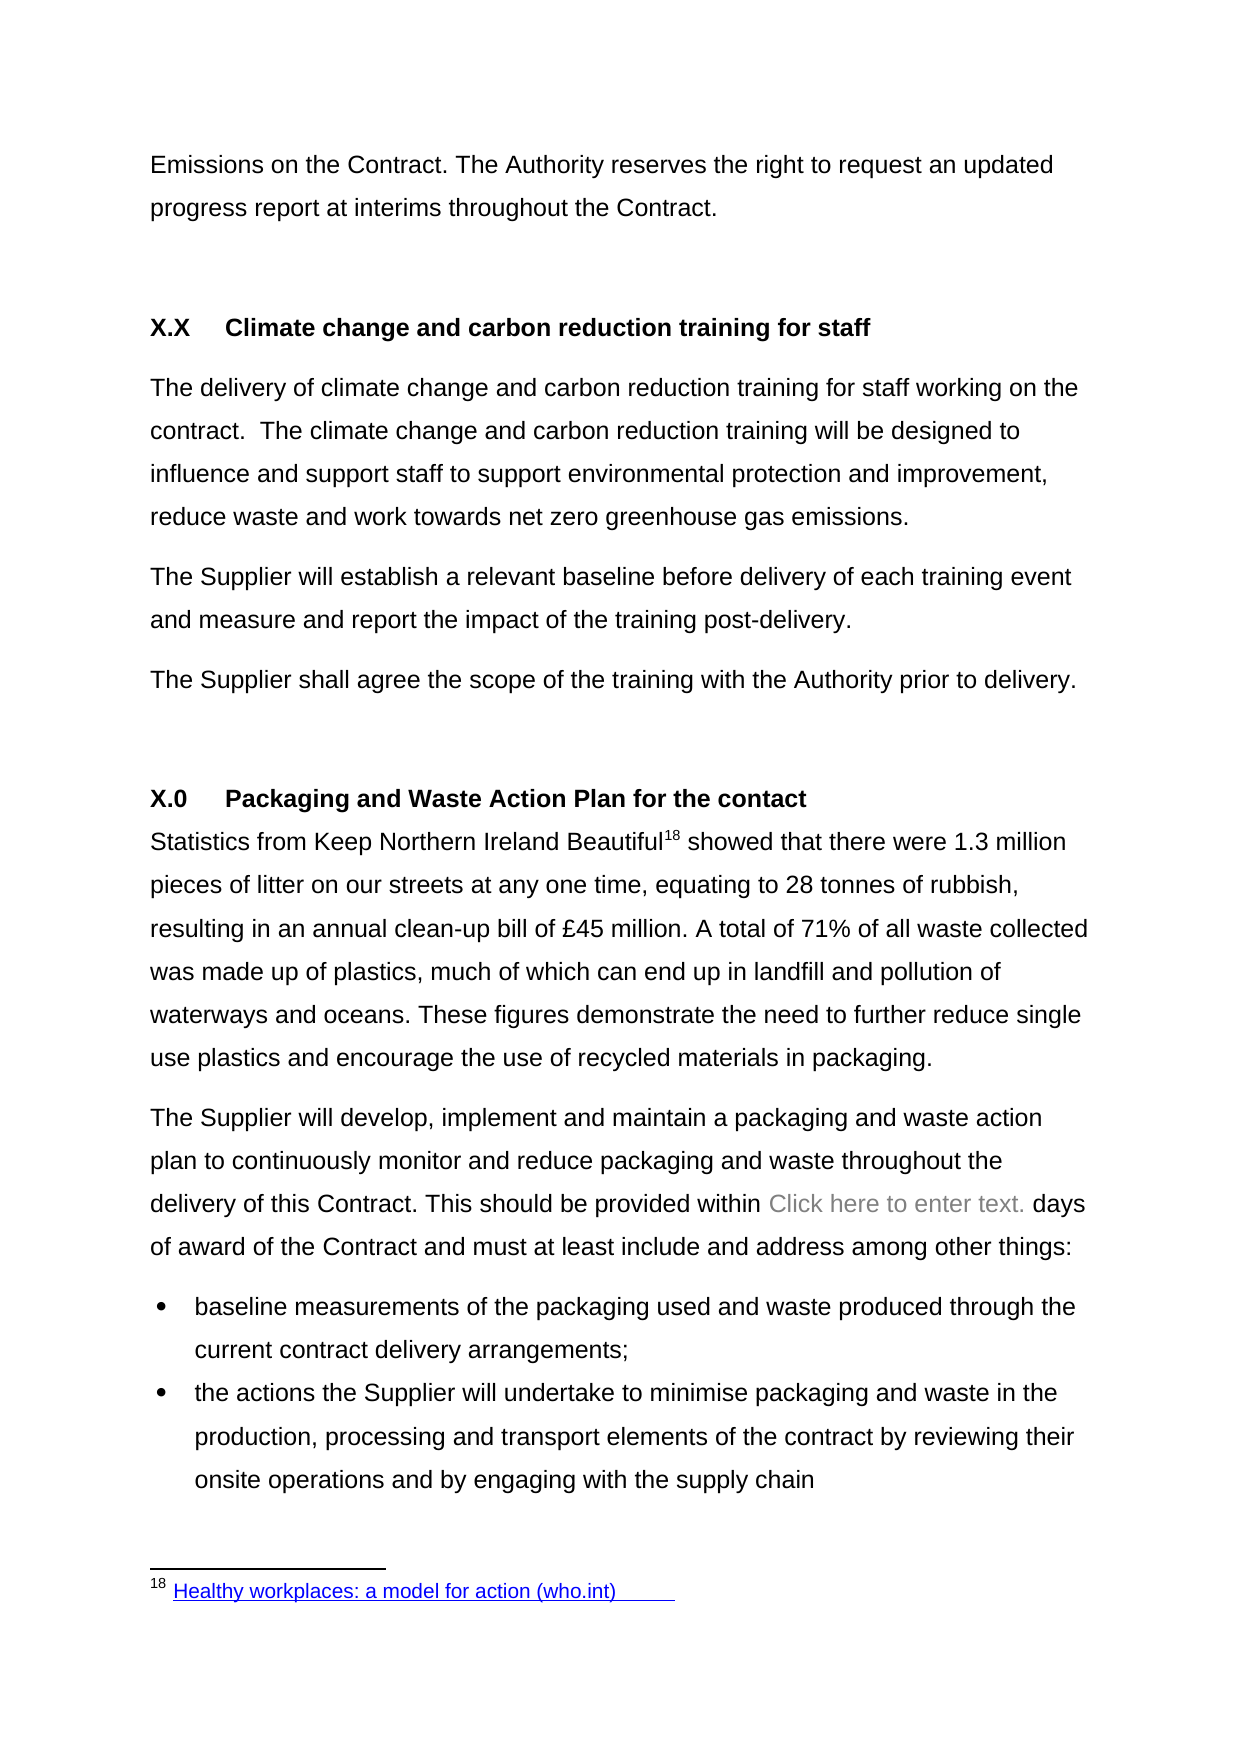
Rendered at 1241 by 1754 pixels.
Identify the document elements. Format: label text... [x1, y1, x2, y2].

text The delivery of climate change and carbon reduction training for staff working on the contract. The climate change and carbon reduction training will be designed to influence and support staff to support environmental protection and improvement, reduce waste and work towards net zero greenhouse gas emissions. [150, 372, 1090, 531]
text The Supplier will establish a relevant baseline before delivery of each training event and measure and report the impact of the training post-delivery. [150, 562, 1090, 633]
text Statistics from Keep Northern Ireland Beautiful showed that there were 1.3 million pieces of litter on our streets at any one time, equating to 28 tonnes of rubbish, resulting in an annual clean-up bill of £45 million. A total of 71% of all waste collected was made up of plastics, much of which can end up in landfill and pollution of waterways and oceans. These figures demonstrate the need to further reduce single use plastics and encourage the use of recycled materials in packaging. [150, 827, 1090, 1072]
subtitle X.0 Packaging and Waste Action Plan for the contact [150, 784, 1090, 813]
text The Supplier will develop, implement and maintain a packaging and waste action plan to continuously monitor and reduce packaging and waste throughout the delivery of this Contract. This should be provided within days of award of the Contract and must at least include and address among other things: [150, 1103, 1090, 1261]
list the actions the Supplier will undertake to minimise packaging and waste in the production, processing and transport elements of the contract by reviewing their onsite operations and by engaging with the supply chain [157, 1378, 1090, 1493]
text The Supplier shall agree the scope of the training with the Authority prior to delivery. [150, 664, 1090, 693]
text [150, 150, 1090, 222]
text X.X Climate change and carbon reduction training for staff [150, 313, 1090, 341]
list baseline measurements of the packaging used and waste produced through the current contract delivery arrangements; [157, 1292, 1090, 1364]
